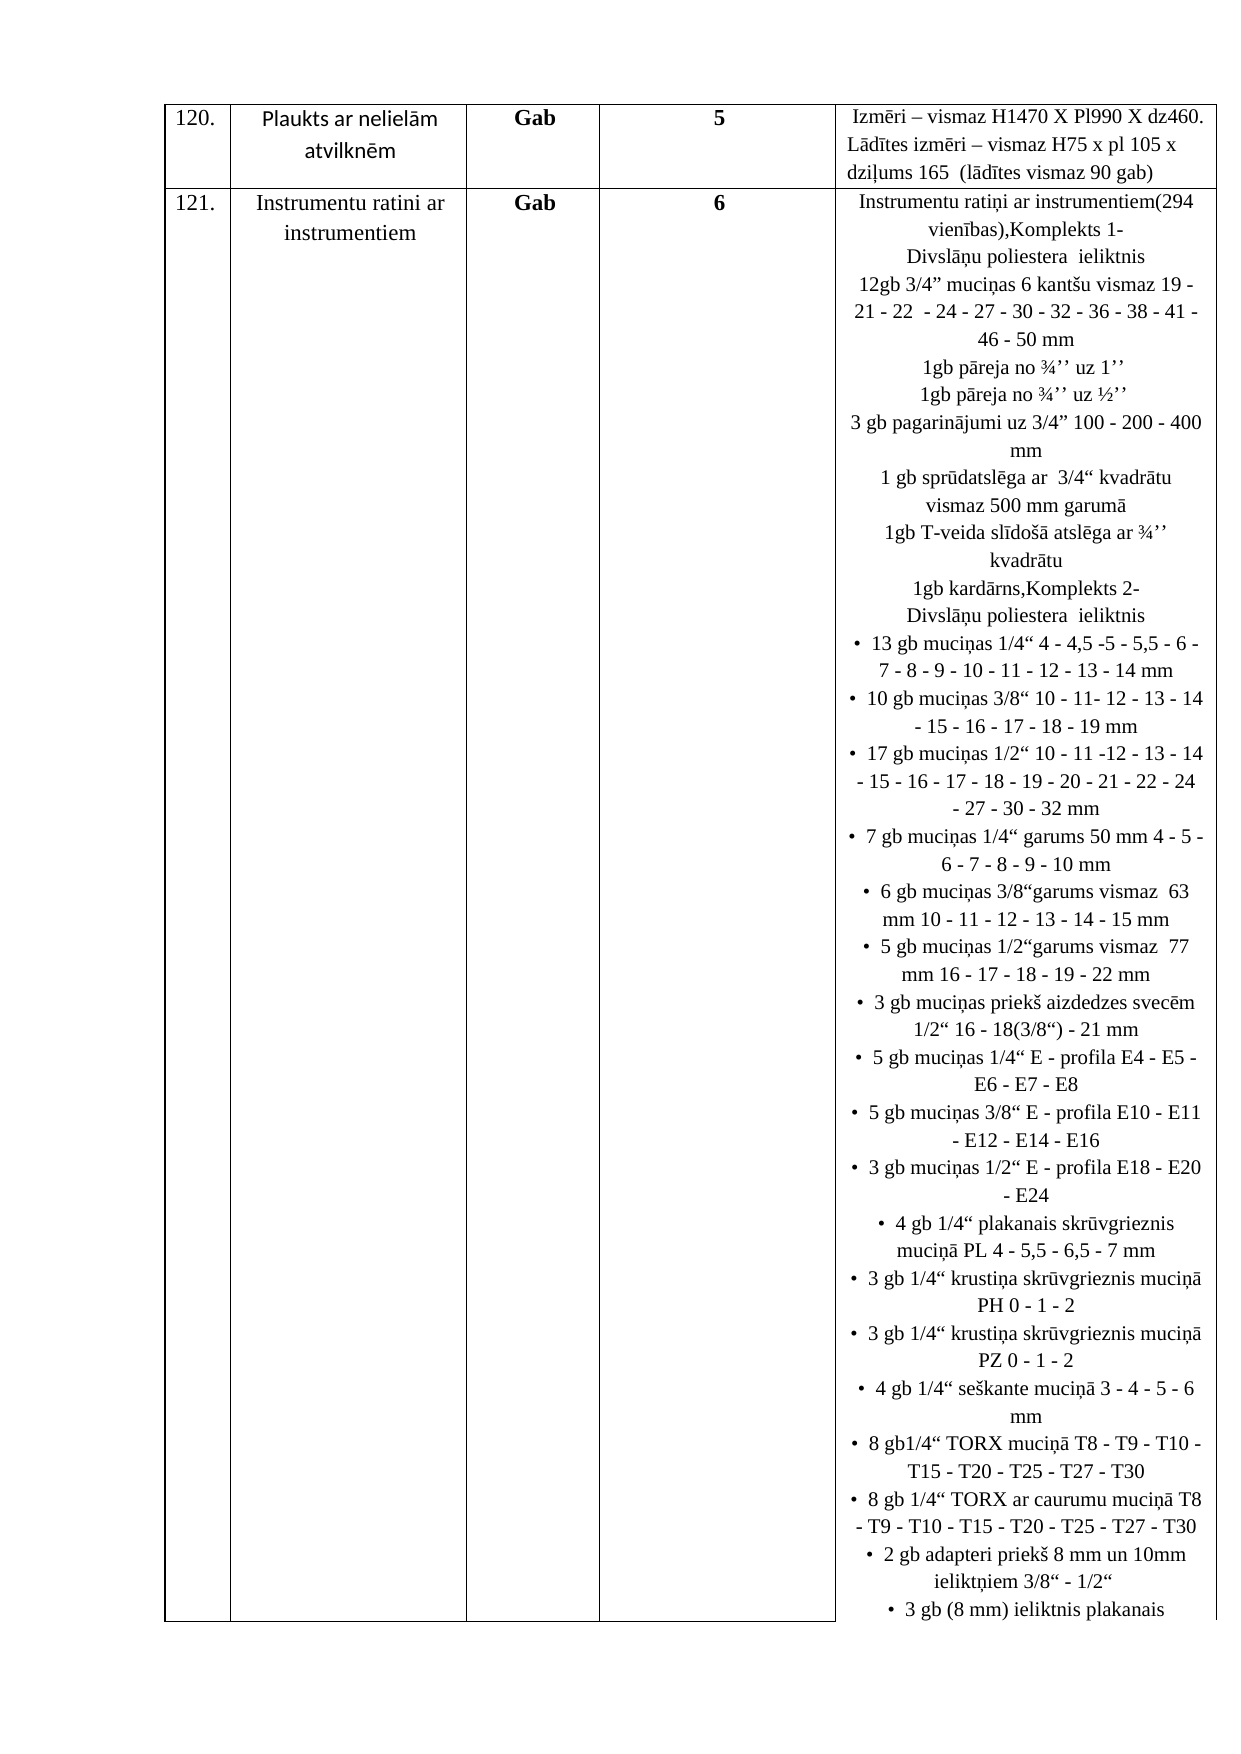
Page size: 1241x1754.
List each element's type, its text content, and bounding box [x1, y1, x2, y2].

table_cell Izmēri – vismaz H1470 X Pl990 X dz460. Lādītes izmēri – vismaz H75 x pl 105 x dziļums 165 (lādītes vismaz 90 gab) [836, 105, 1216, 188]
table_cell 121. [166, 189, 230, 1621]
table_cell 120. [166, 105, 230, 188]
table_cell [836, 189, 1216, 1621]
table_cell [231, 189, 466, 1621]
table_cell Gab [467, 105, 599, 188]
table_cell 6 [600, 189, 835, 1621]
table_cell Plaukts ar nelielām atvilknēm [231, 105, 466, 188]
table_cell 5 [600, 105, 835, 188]
table_cell Gab [467, 189, 599, 1621]
